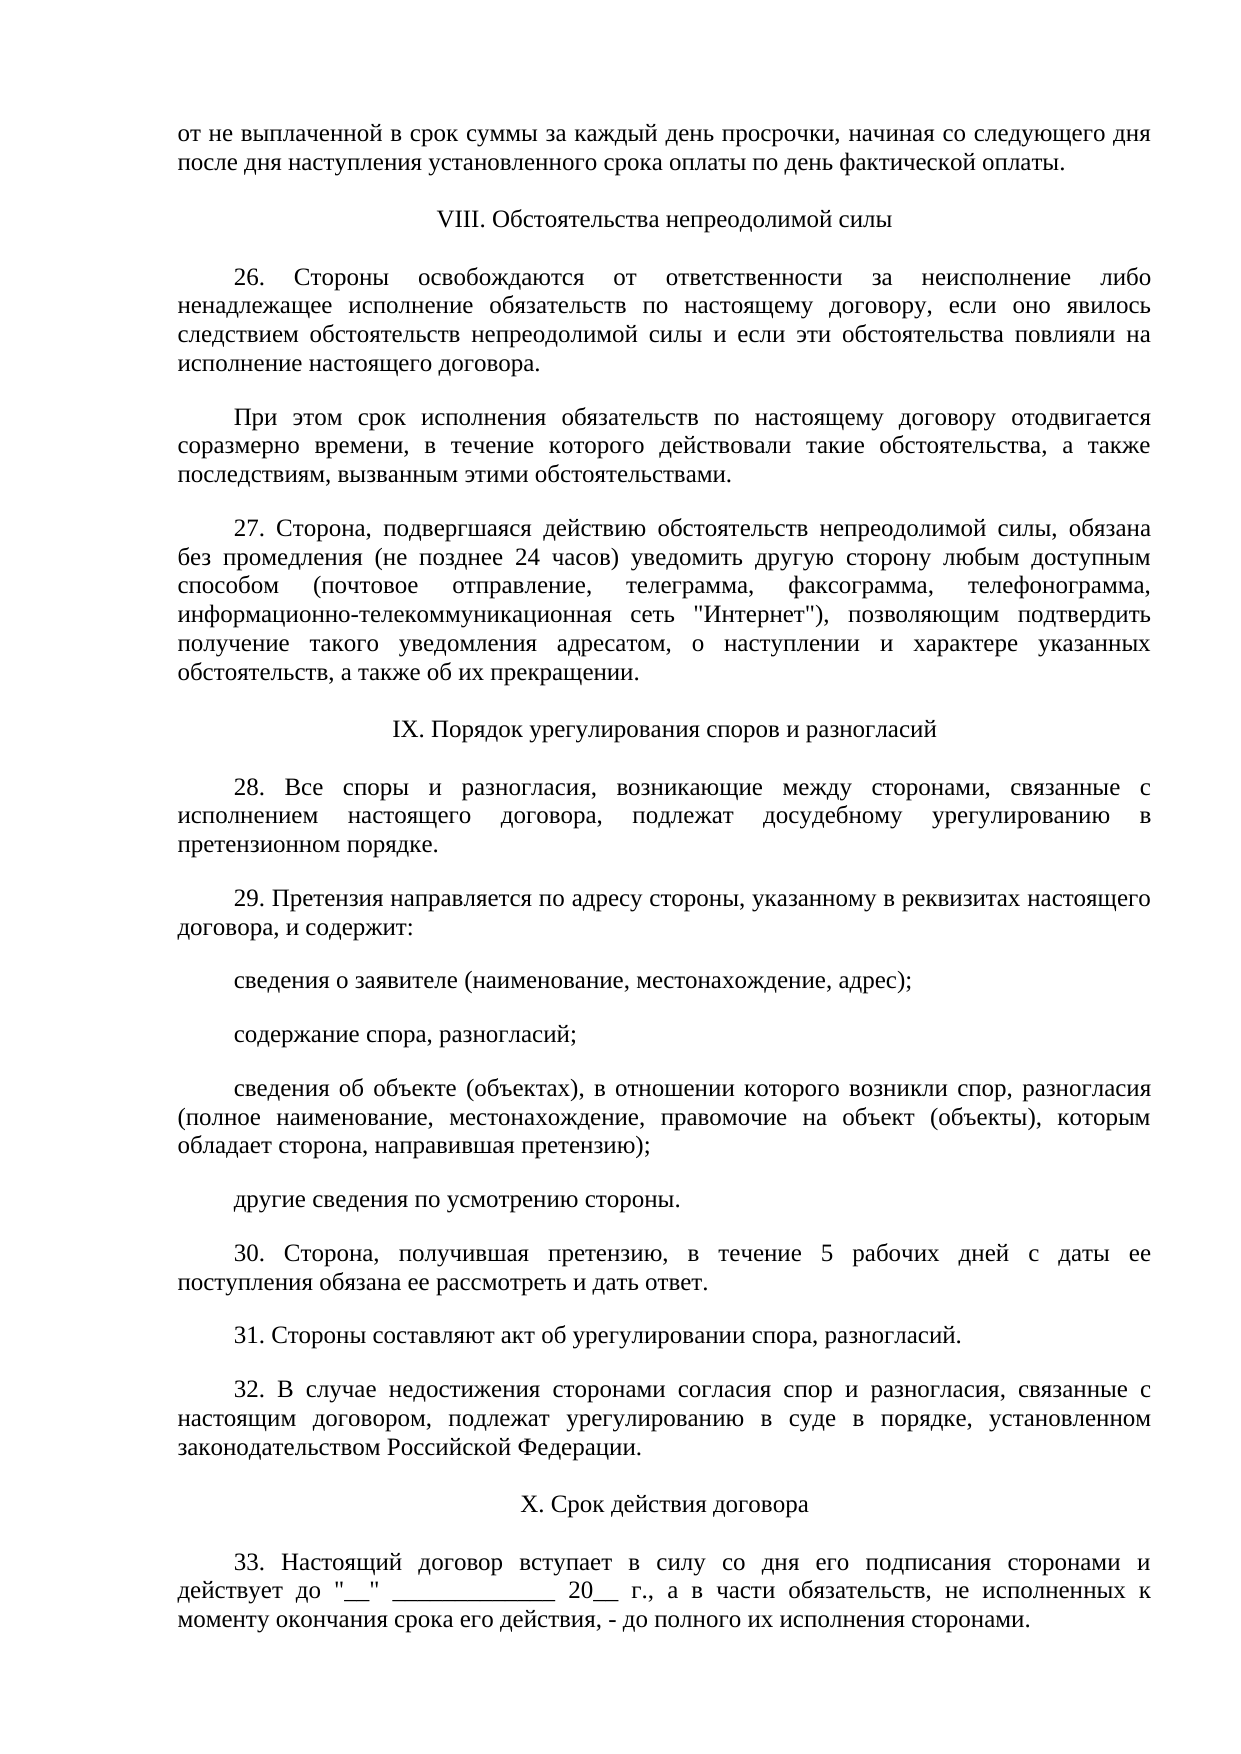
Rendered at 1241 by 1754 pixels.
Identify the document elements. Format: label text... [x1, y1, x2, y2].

text другие сведения по усмотрению стороны. [177, 1184, 1152, 1213]
text содержание спора, разногласий; [177, 1019, 1152, 1048]
text 29. Претензия направляется по адресу стороны, указанному в реквизитах настоящего договора, и содержит: [177, 883, 1152, 941]
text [177, 118, 1152, 176]
text 28. Все споры и разногласия, возникающие между сторонами, связанные с исполнением настоящего договора, подлежат досудебному урегулированию в претензионном порядке. [177, 772, 1152, 858]
text X. Срок действия договора [177, 1489, 1152, 1518]
text 27. Сторона, подвергшаяся действию обстоятельств непреодолимой силы, обязана без промедления (не позднее 24 часов) уведомить другую сторону любым доступным способом (почтовое отправление, телеграмма, факсограмма, телефонограмма, информационно-телекоммуникационная сеть "Интернет"), позволяющим подтвердить получение такого уведомления адресатом, о наступлении и характере указанных обстоятельств, а также об их прекращении. [177, 513, 1152, 686]
text 32. В случае недостижения сторонами согласия спор и разногласия, связанные с настоящим договором, подлежат урегулированию в суде в порядке, установленном законодательством Российской Федерации. [177, 1374, 1152, 1461]
text 30. Сторона, получившая претензию, в течение 5 рабочих дней с даты ее поступления обязана ее рассмотреть и дать ответ. [177, 1238, 1152, 1296]
text 26. Стороны освобождаются от ответственности за неисполнение либо ненадлежащее исполнение обязательств по настоящему договору, если оно явилось следствием обстоятельств непреодолимой силы и если эти обстоятельства повлияли на исполнение настоящего договора. [177, 262, 1152, 377]
text сведения об объекте (объектах), в отношении которого возникли спор, разногласия (полное наименование, местонахождение, правомочие на объект (объекты), которым обладает сторона, направившая претензию); [177, 1073, 1152, 1159]
text 31. Стороны составляют акт об урегулировании спора, разногласий. [177, 1321, 1152, 1349]
text сведения о заявителе (наименование, местонахождение, адрес); [177, 966, 1152, 994]
text VIII. Обстоятельства непреодолимой силы [177, 204, 1152, 233]
text IX. Порядок урегулирования споров и разногласий [177, 714, 1152, 743]
text 33. Настоящий договор вступает в силу со дня его подписания сторонами и действует до "__" _____________ 20__ г., а в части обязательств, не исполненных к моменту окончания срока его действия, - до полного их исполнения сторонами. [177, 1547, 1152, 1633]
text При этом срок исполнения обязательств по настоящему договору отодвигается соразмерно времени, в течение которого действовали такие обстоятельства, а также последствиям, вызванным этими обстоятельствами. [177, 402, 1152, 488]
